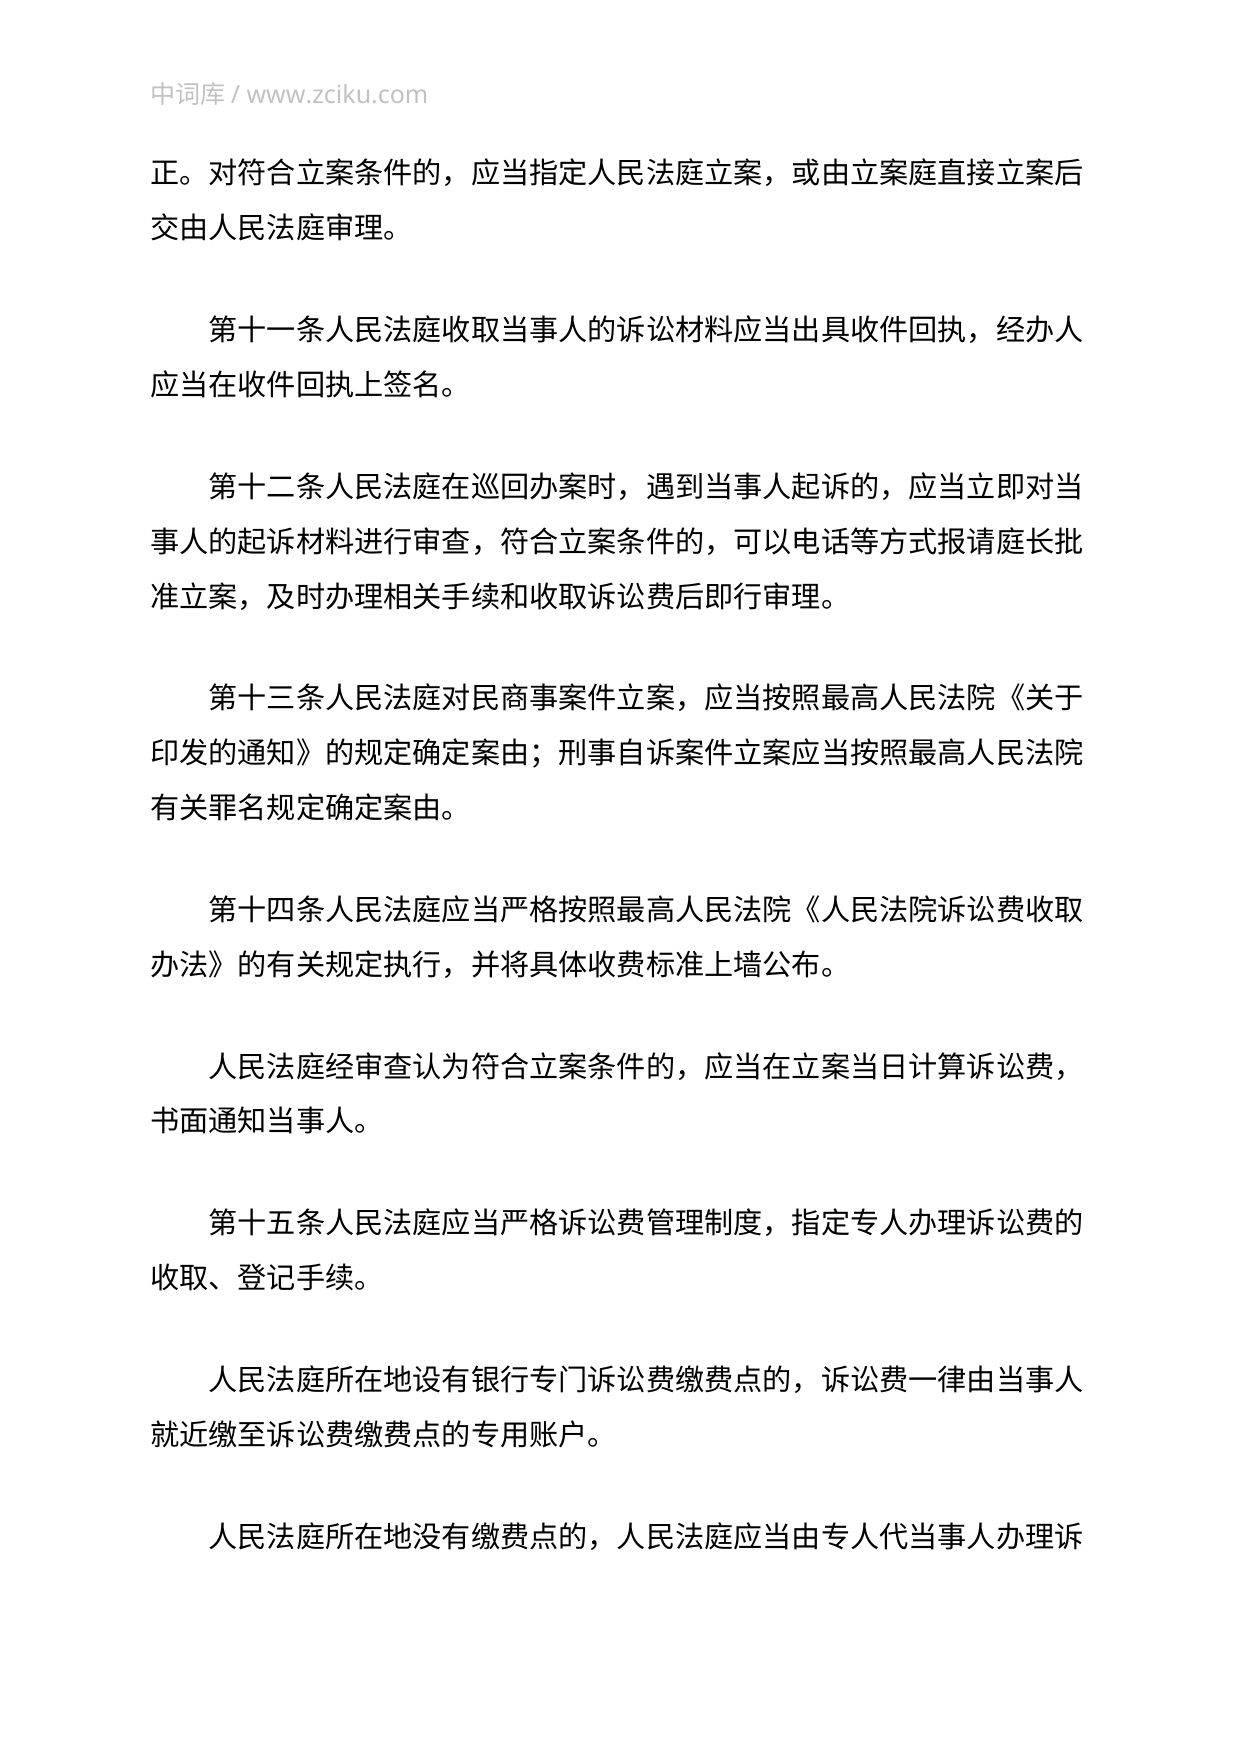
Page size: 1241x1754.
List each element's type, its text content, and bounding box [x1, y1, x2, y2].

text 人民法庭所在地设有银行专门诉讼费缴费点的，诉讼费一律由当事人就近缴至诉讼费缴费点的专用账户。 [150, 1356, 1090, 1454]
text 第十三条人民法庭对民商事案件立案，应当按照最高人民法院《关于印发的通知》的规定确定案由；刑事自诉案件立案应当按照最高人民法院有关罪名规定确定案由。 [150, 675, 1090, 827]
text 人民法庭经审查认为符合立案条件的，应当在立案当日计算诉讼费，书面通知当事人。 [150, 1043, 1090, 1140]
text 第十五条人民法庭应当严格诉讼费管理制度，指定专人办理诉讼费的收取、登记手续。 [150, 1200, 1090, 1297]
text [150, 1513, 1090, 1555]
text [150, 150, 1090, 247]
text 第十二条人民法庭在巡回办案时，遇到当事人起诉的，应当立即对当事人的起诉材料进行审查，符合立案条件的，可以电话等方式报请庭长批准立案，及时办理相关手续和收取诉讼费后即行审理。 [150, 463, 1090, 615]
text 第十一条人民法庭收取当事人的诉讼材料应当出具收件回执，经办人应当在收件回执上签名。 [150, 307, 1090, 404]
text 第十四条人民法庭应当严格按照最高人民法院《人民法院诉讼费收取办法》的有关规定执行，并将具体收费标准上墙公布。 [150, 886, 1090, 984]
